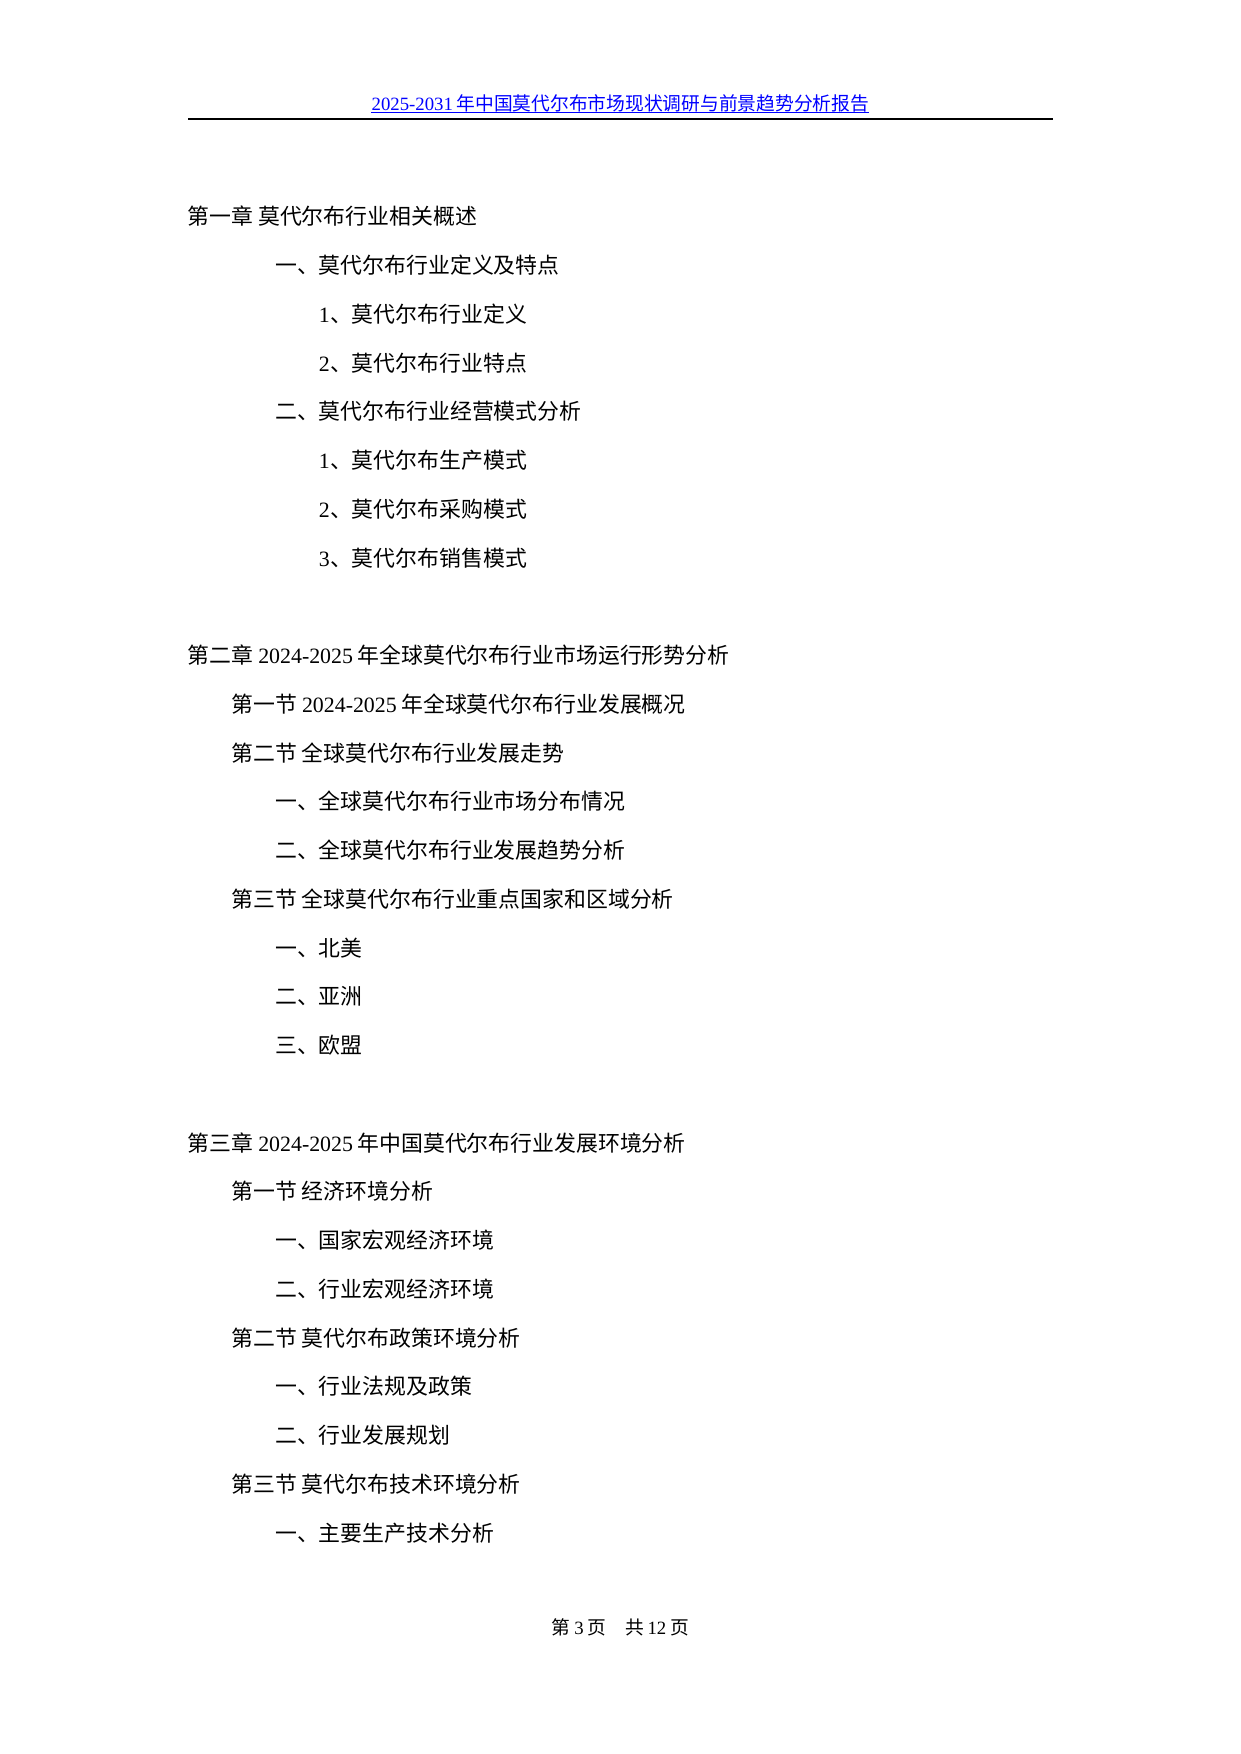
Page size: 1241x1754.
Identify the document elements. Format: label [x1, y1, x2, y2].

text [187, 150, 1053, 1548]
